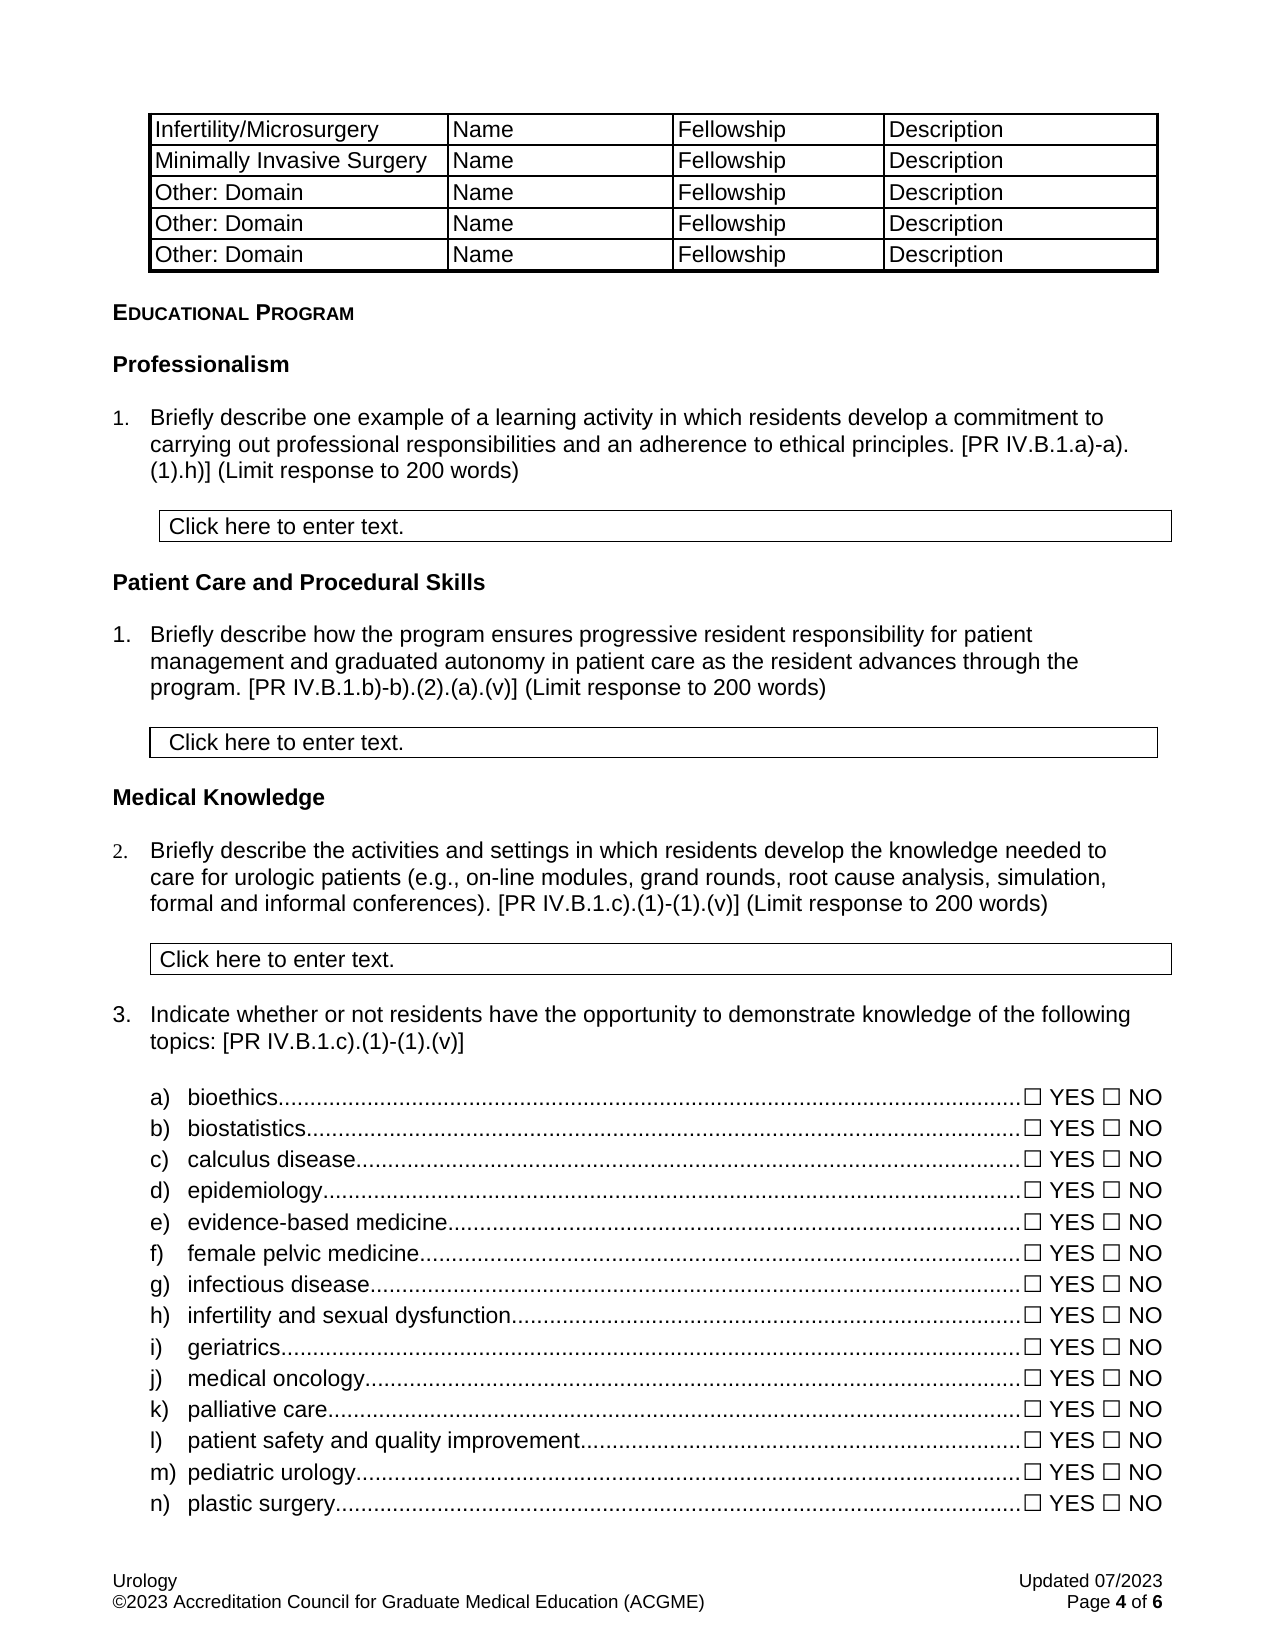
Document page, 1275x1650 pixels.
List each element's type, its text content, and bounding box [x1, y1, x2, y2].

list biostatistics YES NO [150, 1112, 1162, 1143]
list calculus disease YES NO [150, 1143, 1162, 1174]
list epidemiology YES NO [150, 1174, 1162, 1206]
table_cell Other: [152, 177, 447, 207]
text Professionalism [112, 351, 1162, 378]
list medical oncology YES NO [150, 1362, 1162, 1393]
list bioethics YES NO [150, 1081, 1162, 1112]
table_cell Other: [152, 240, 447, 269]
list Briefly describe one example of a learning activity in which residents develop a commitment to carrying out professional responsibilities and an adherence to ethical principles. [PR IV.B.1.a)-a).(1).h)] (Limit response to 200 words) [112, 404, 1162, 483]
text Patient Care and Procedural Skills [112, 568, 1162, 595]
list Briefly describe how the program ensures progressive resident responsibility for patient management and graduated autonomy in patient care as the resident advances through the program. [PR IV.B.1.b)-b).(2).(a).(v)] (Limit response to 200 words) [112, 621, 1162, 700]
list palliative care YES NO [150, 1393, 1162, 1424]
list patient safety and quality improvement YES NO [150, 1424, 1162, 1456]
list infectious disease YES NO [150, 1268, 1162, 1299]
table_cell Infertility/Microsurgery [152, 115, 447, 144]
list geriatrics YES NO [150, 1331, 1162, 1362]
list Indicate whether or not residents have the opportunity to demonstrate knowledge of the following topics: [PR IV.B.1.c).(1)-(1).(v)] [112, 1001, 1162, 1054]
list evidence-based medicine YES NO [150, 1206, 1162, 1237]
text Medical Knowledge [112, 784, 1162, 811]
list female pelvic medicine YES NO [150, 1237, 1162, 1268]
table_cell Minimally Invasive Surgery [152, 146, 447, 175]
list plastic surgery YES NO [150, 1487, 1162, 1518]
text Educational Program [112, 299, 1162, 325]
table_cell Other: [152, 209, 447, 238]
list pediatric urology YES NO [150, 1456, 1162, 1487]
list Briefly describe the activities and settings in which residents develop the knowledge needed to care for urologic patients (e.g., on-line modules, grand rounds, root cause analysis, simulation, formal and informal conferences). [PR IV.B.1.c).(1)-(1).(v)] (Limit response to 200 words) [112, 837, 1162, 916]
list infertility and sexual dysfunction YES NO [150, 1299, 1162, 1331]
